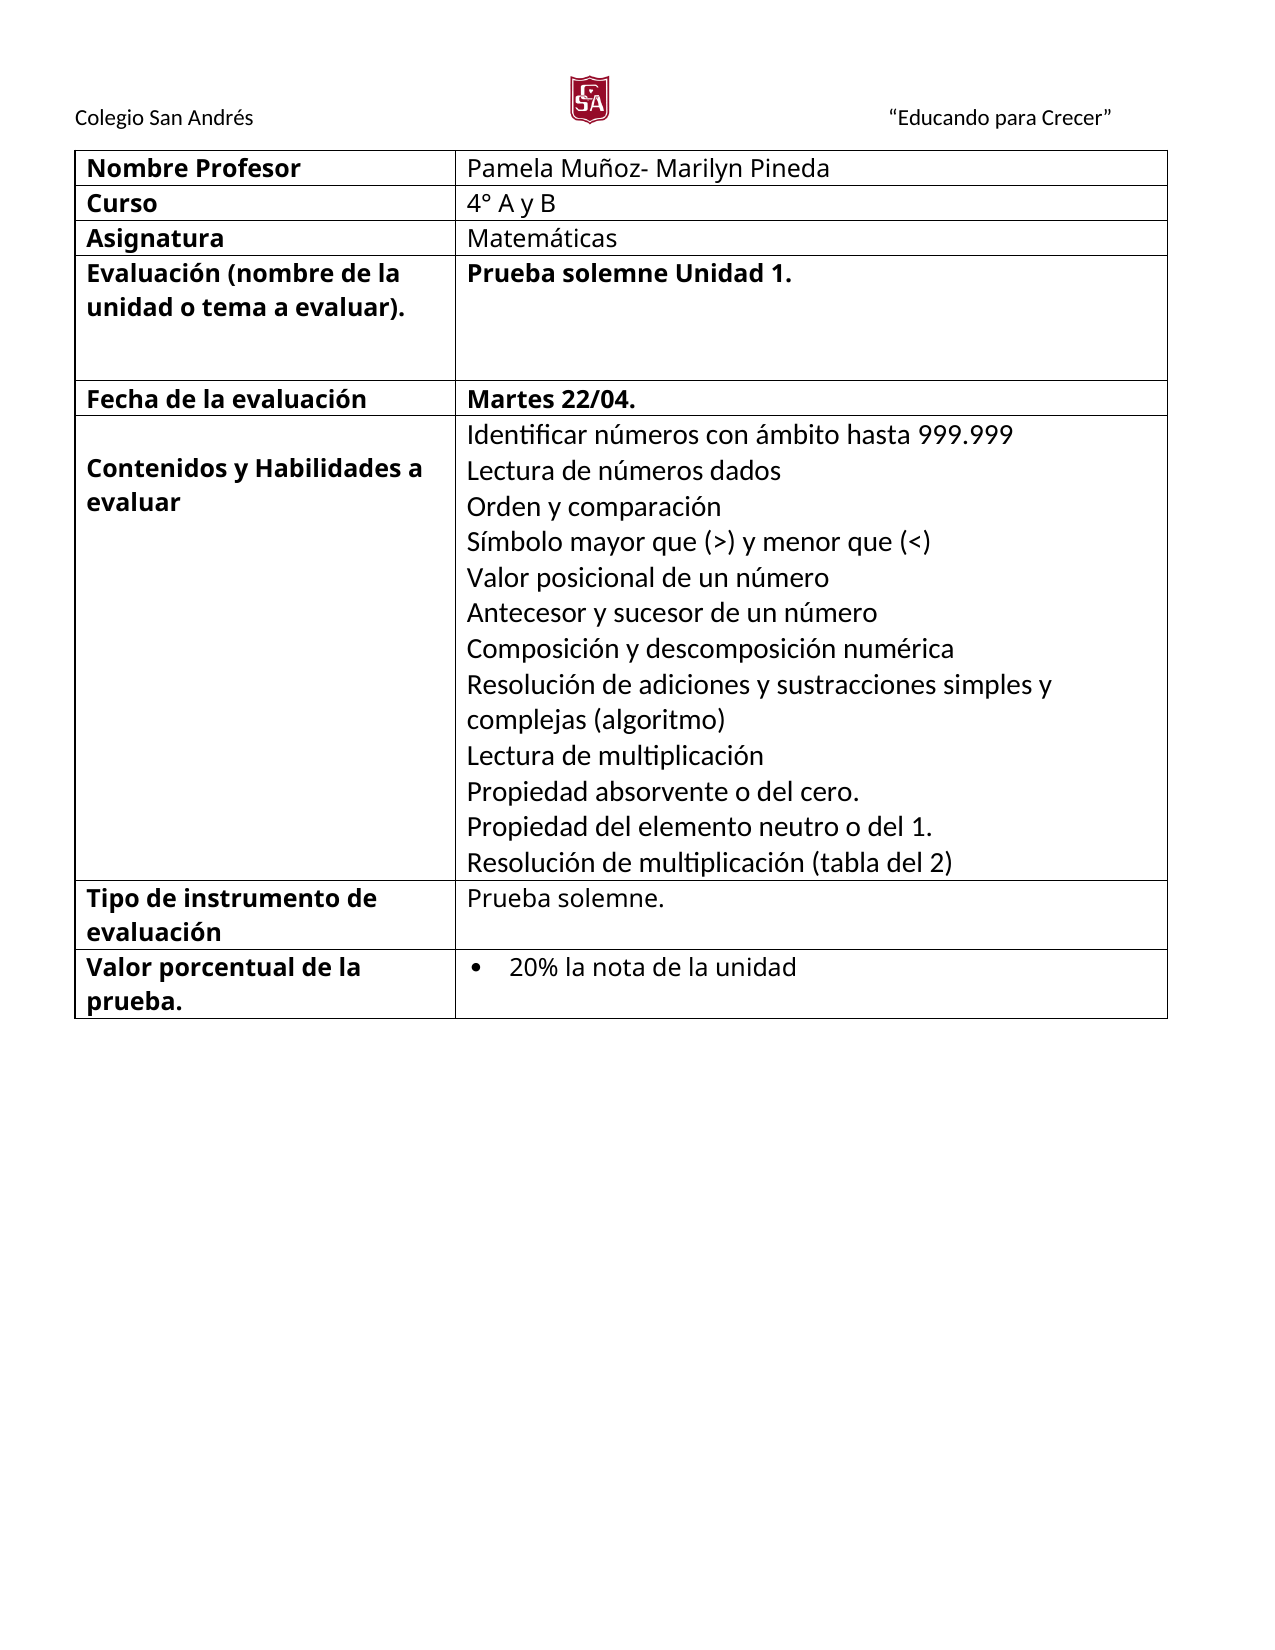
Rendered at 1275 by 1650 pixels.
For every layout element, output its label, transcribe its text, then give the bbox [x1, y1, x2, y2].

table_header Nombre Profesor [76, 151, 455, 185]
table_header Pamela Muñoz- Marilyn Pineda [456, 151, 1167, 185]
table_cell Martes 22/04. [456, 381, 1167, 415]
table_cell Matemáticas [456, 221, 1167, 255]
table_cell Prueba solemne Unidad 1. [456, 256, 1167, 380]
table_cell Valor porcentual de la prueba. [76, 950, 455, 1018]
table_cell 4° A y B [456, 186, 1167, 220]
table_cell Contenidos y Habilidades a evaluar [76, 416, 455, 879]
table_cell Prueba solemne. [456, 881, 1167, 949]
table_cell Curso [76, 186, 455, 220]
table_cell Identificar números con ámbito hasta 999.999 Lectura de números dados Orden y comparación Símbolo mayor que (>) y menor que (<) Valor posicional de un número Antecesor y sucesor de un número Composición y descomposición numérica Resolución de adiciones y sustracciones simples y complejas (algoritmo) Lectura de multiplicación Propiedad absorvente o del cero. Propiedad del elemento neutro o del 1. Resolución de multiplicación (tabla del 2) [456, 416, 1167, 879]
table_cell Tipo de instrumento de evaluación [76, 881, 455, 949]
table_cell Evaluación (nombre de la unidad o tema a evaluar). [76, 256, 455, 380]
table_cell Asignatura [76, 221, 455, 255]
picture [569, 75, 610, 125]
text Colegio San Andrés “Educando para Crecer” [75, 75, 1200, 131]
table_cell 20% la nota de la unidad [456, 950, 1167, 1018]
table_cell Fecha de la evaluación [76, 381, 455, 415]
